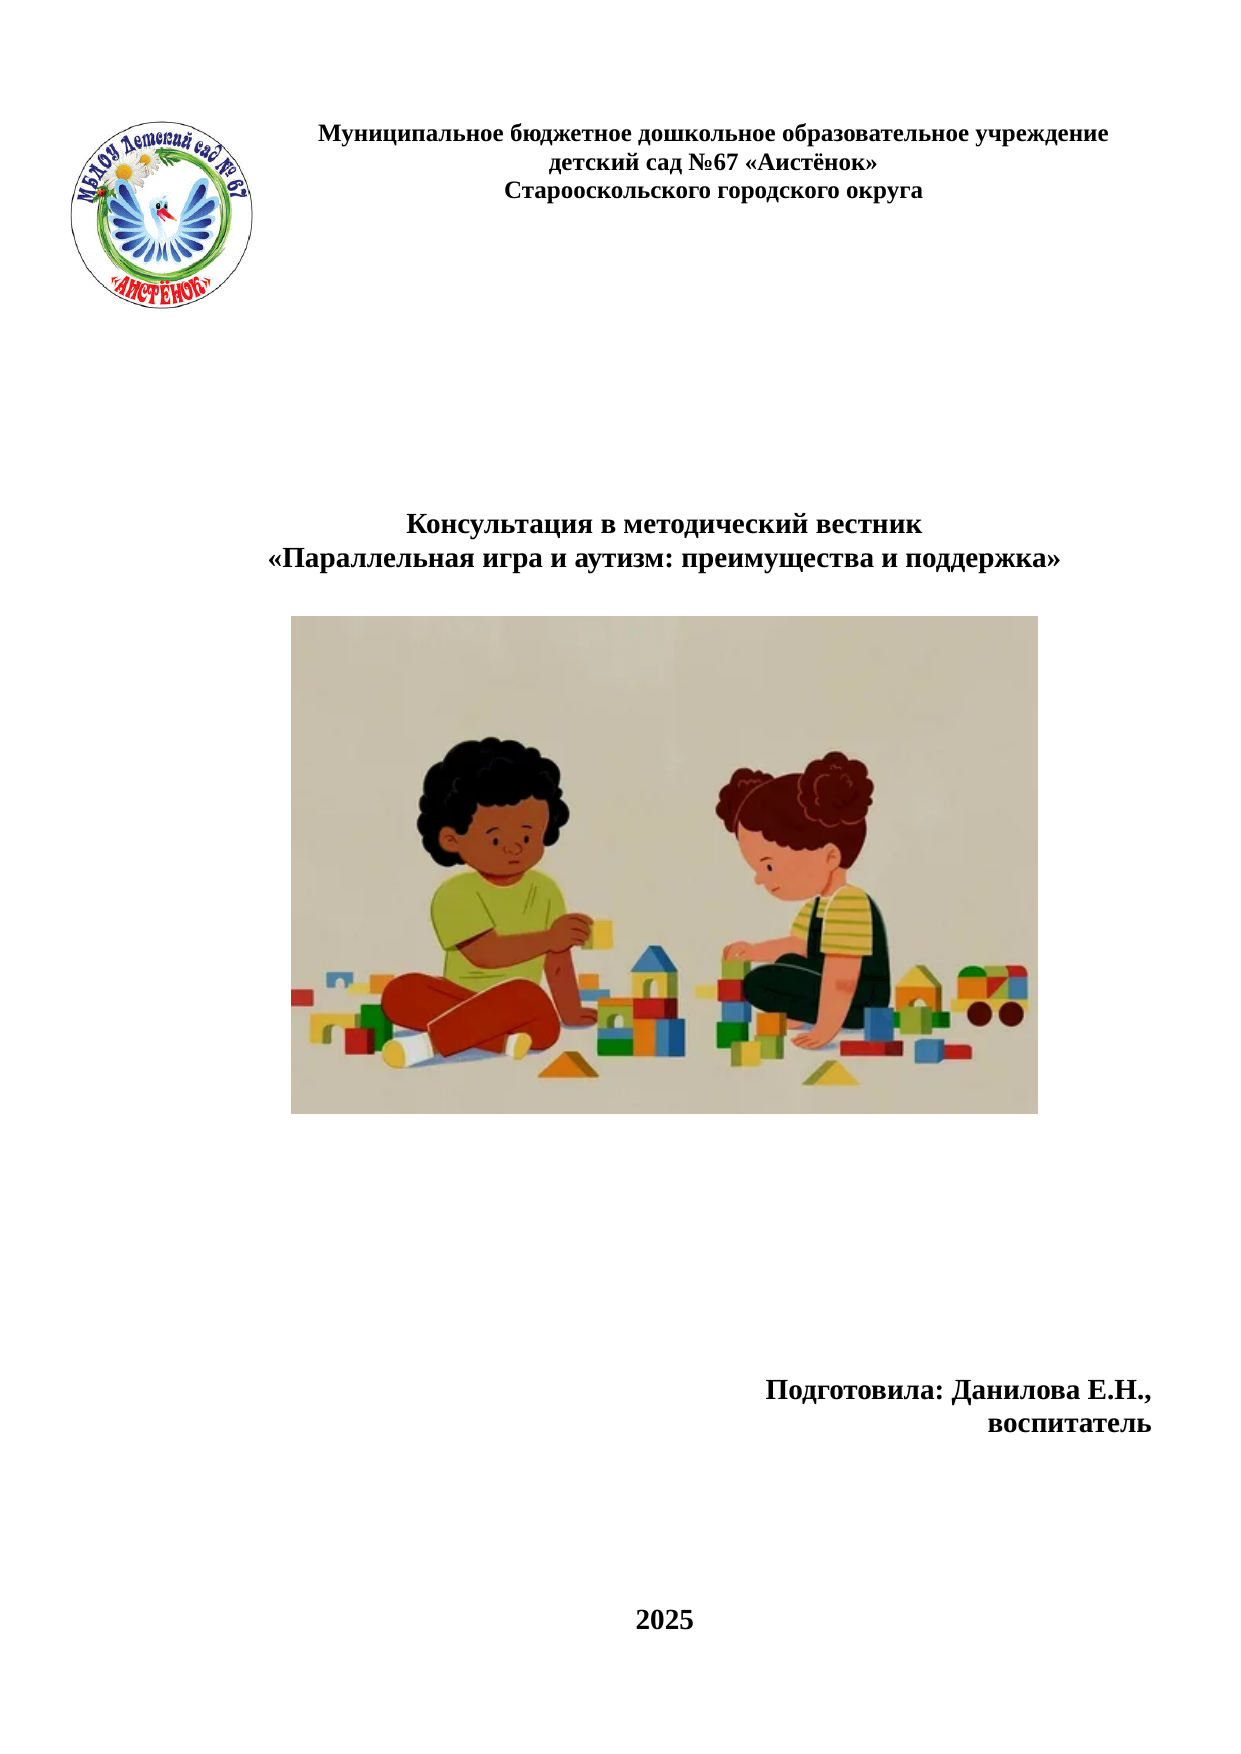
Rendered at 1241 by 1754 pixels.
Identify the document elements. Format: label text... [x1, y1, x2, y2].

picture [291, 616, 1038, 1114]
text детский сад №67 «Аистёнок» [257, 147, 1152, 176]
text Подготовила: Данилова Е.Н., [177, 1372, 1152, 1406]
text Старооскольского городского округа [257, 176, 1152, 204]
text 2025 [177, 1602, 1152, 1636]
text Консультация в методический вестник [177, 506, 1152, 540]
text воспитатель [177, 1406, 1152, 1439]
text Муниципальное бюджетное дошкольное образовательное учреждение [257, 118, 1152, 147]
picture [65, 118, 257, 316]
text «Параллельная игра и аутизм: преимущества и поддержка» [177, 540, 1152, 573]
